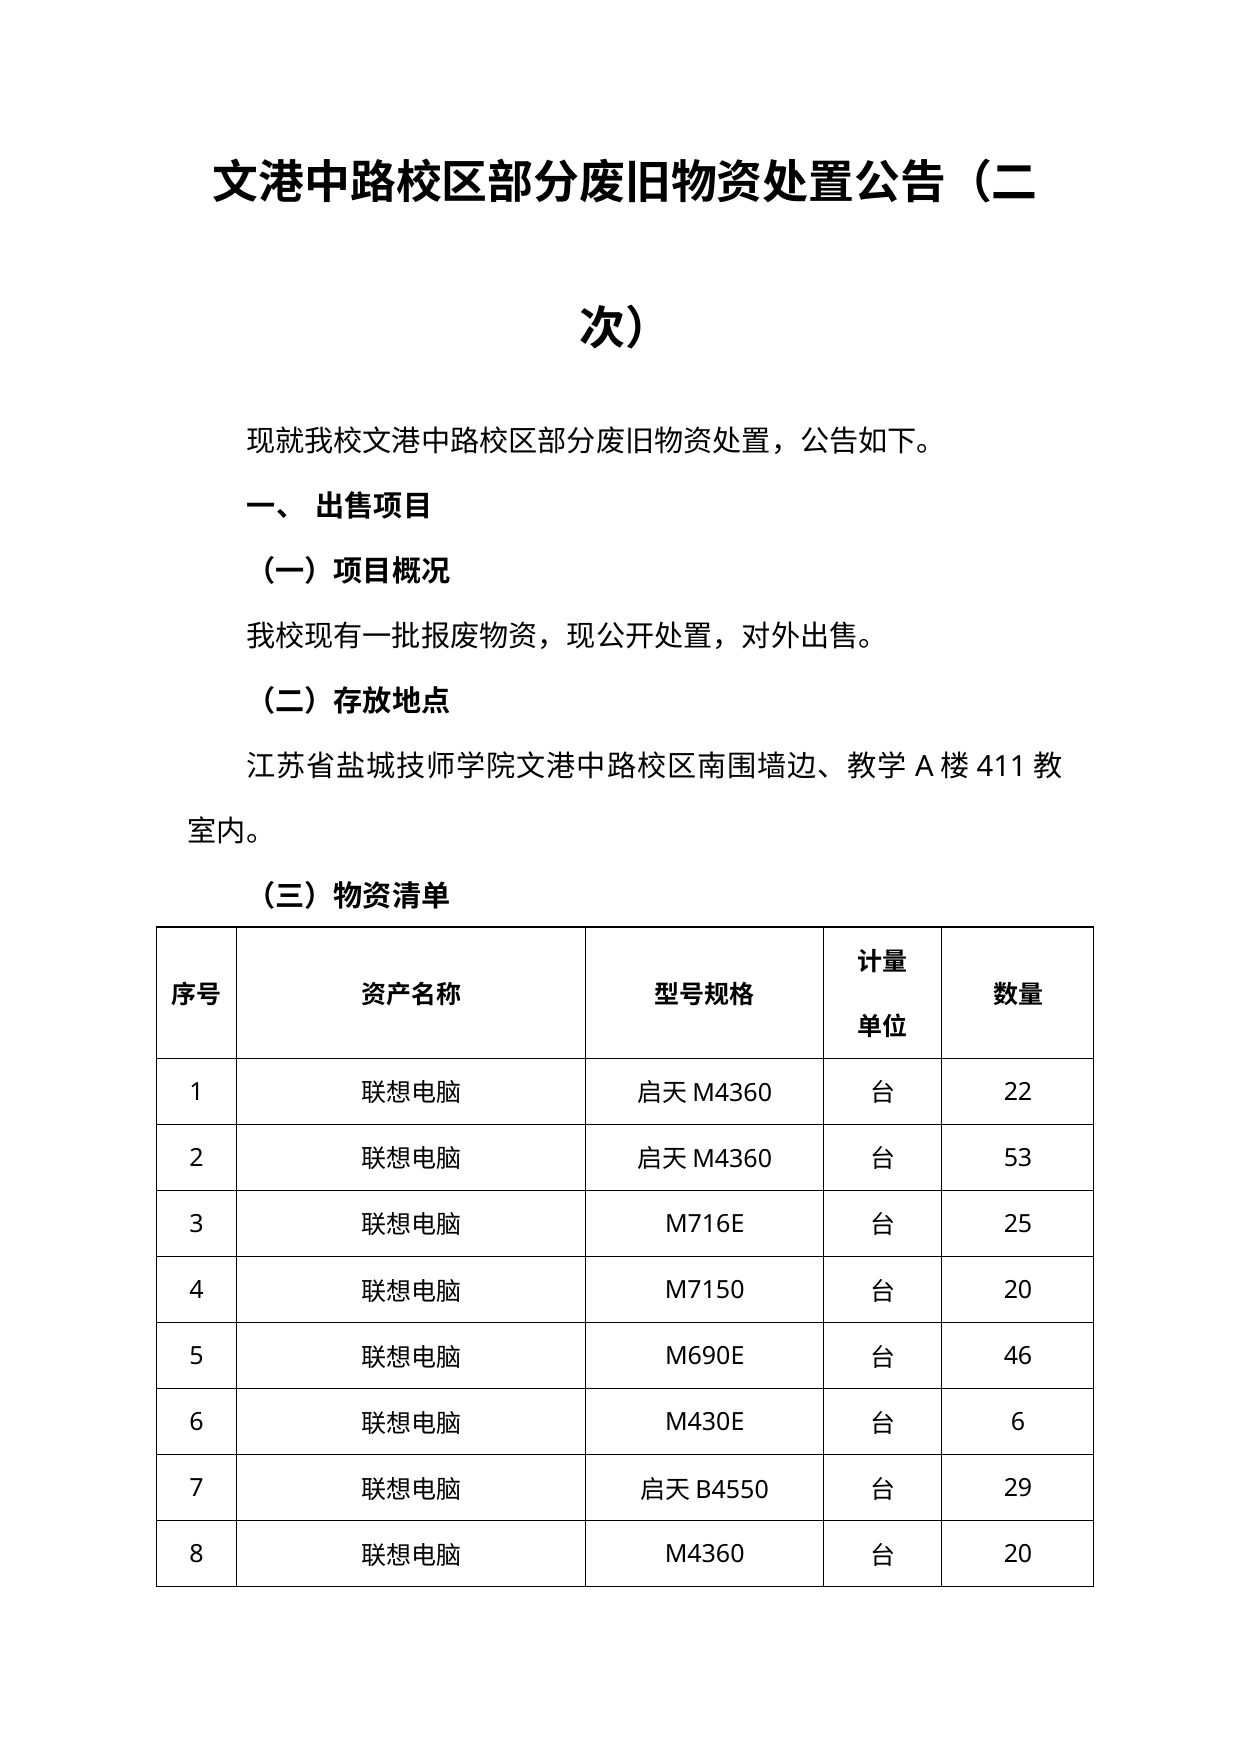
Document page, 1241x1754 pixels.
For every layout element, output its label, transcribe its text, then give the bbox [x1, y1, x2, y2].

table_cell M690E [586, 1323, 823, 1388]
text （二）存放地点 [187, 666, 1062, 731]
table_cell 启天M4360 [586, 1059, 823, 1123]
text 文港中路校区部分废旧物资处置公告（二次） [187, 129, 1062, 373]
table_header 序号 [157, 928, 236, 1057]
table_cell 联想电脑 [237, 1389, 585, 1454]
table_header 数量 [942, 928, 1093, 1057]
table_cell M7150 [586, 1257, 823, 1322]
table_cell 台 [824, 1257, 941, 1322]
table_cell 台 [824, 1323, 941, 1388]
table_cell 台 [824, 1521, 941, 1586]
table_cell 29 [942, 1455, 1093, 1520]
table_cell 启天M4360 [586, 1125, 823, 1189]
table_header 资产名称 [237, 928, 585, 1057]
table_header 型号规格 [586, 928, 823, 1057]
table_cell 联想电脑 [237, 1521, 585, 1586]
table_cell 20 [942, 1257, 1093, 1322]
table_cell 启天B4550 [586, 1455, 823, 1520]
table_cell 联想电脑 [237, 1323, 585, 1388]
table_cell 台 [824, 1191, 941, 1256]
table_cell 联想电脑 [237, 1455, 585, 1520]
table_header 计量 单位 [824, 928, 941, 1057]
table_cell M716E [586, 1191, 823, 1256]
table_cell 台 [824, 1389, 941, 1454]
table_cell 4 [157, 1257, 236, 1322]
table_cell 台 [824, 1455, 941, 1520]
table_cell 5 [157, 1323, 236, 1388]
table_cell M4360 [586, 1521, 823, 1586]
table_cell 25 [942, 1191, 1093, 1256]
table_cell 8 [157, 1521, 236, 1586]
table_cell 联想电脑 [237, 1257, 585, 1322]
table_cell 46 [942, 1323, 1093, 1388]
table_cell 20 [942, 1521, 1093, 1586]
text 现就我校文港中路校区部分废旧物资处置，公告如下。 [187, 406, 1062, 471]
table_cell 联想电脑 [237, 1191, 585, 1256]
text 江苏省盐城技师学院文港中路校区南围墙边、教学A楼411教室内。 [187, 731, 1062, 861]
table_cell 2 [157, 1125, 236, 1189]
text （一）项目概况 [187, 536, 1062, 601]
text 我校现有一批报废物资，现公开处置，对外出售。 [187, 601, 1062, 666]
text （三）物资清单 [187, 861, 1062, 926]
table_cell M430E [586, 1389, 823, 1454]
table_cell 3 [157, 1191, 236, 1256]
table_cell 22 [942, 1059, 1093, 1123]
list 出售项目 [247, 471, 1062, 536]
table_cell 1 [157, 1059, 236, 1123]
table_cell 联想电脑 [237, 1059, 585, 1123]
table_cell 台 [824, 1059, 941, 1123]
table_cell 联想电脑 [237, 1125, 585, 1189]
table_cell 7 [157, 1455, 236, 1520]
table_cell 53 [942, 1125, 1093, 1189]
table_cell 台 [824, 1125, 941, 1189]
table_cell 6 [157, 1389, 236, 1454]
table_cell 6 [942, 1389, 1093, 1454]
